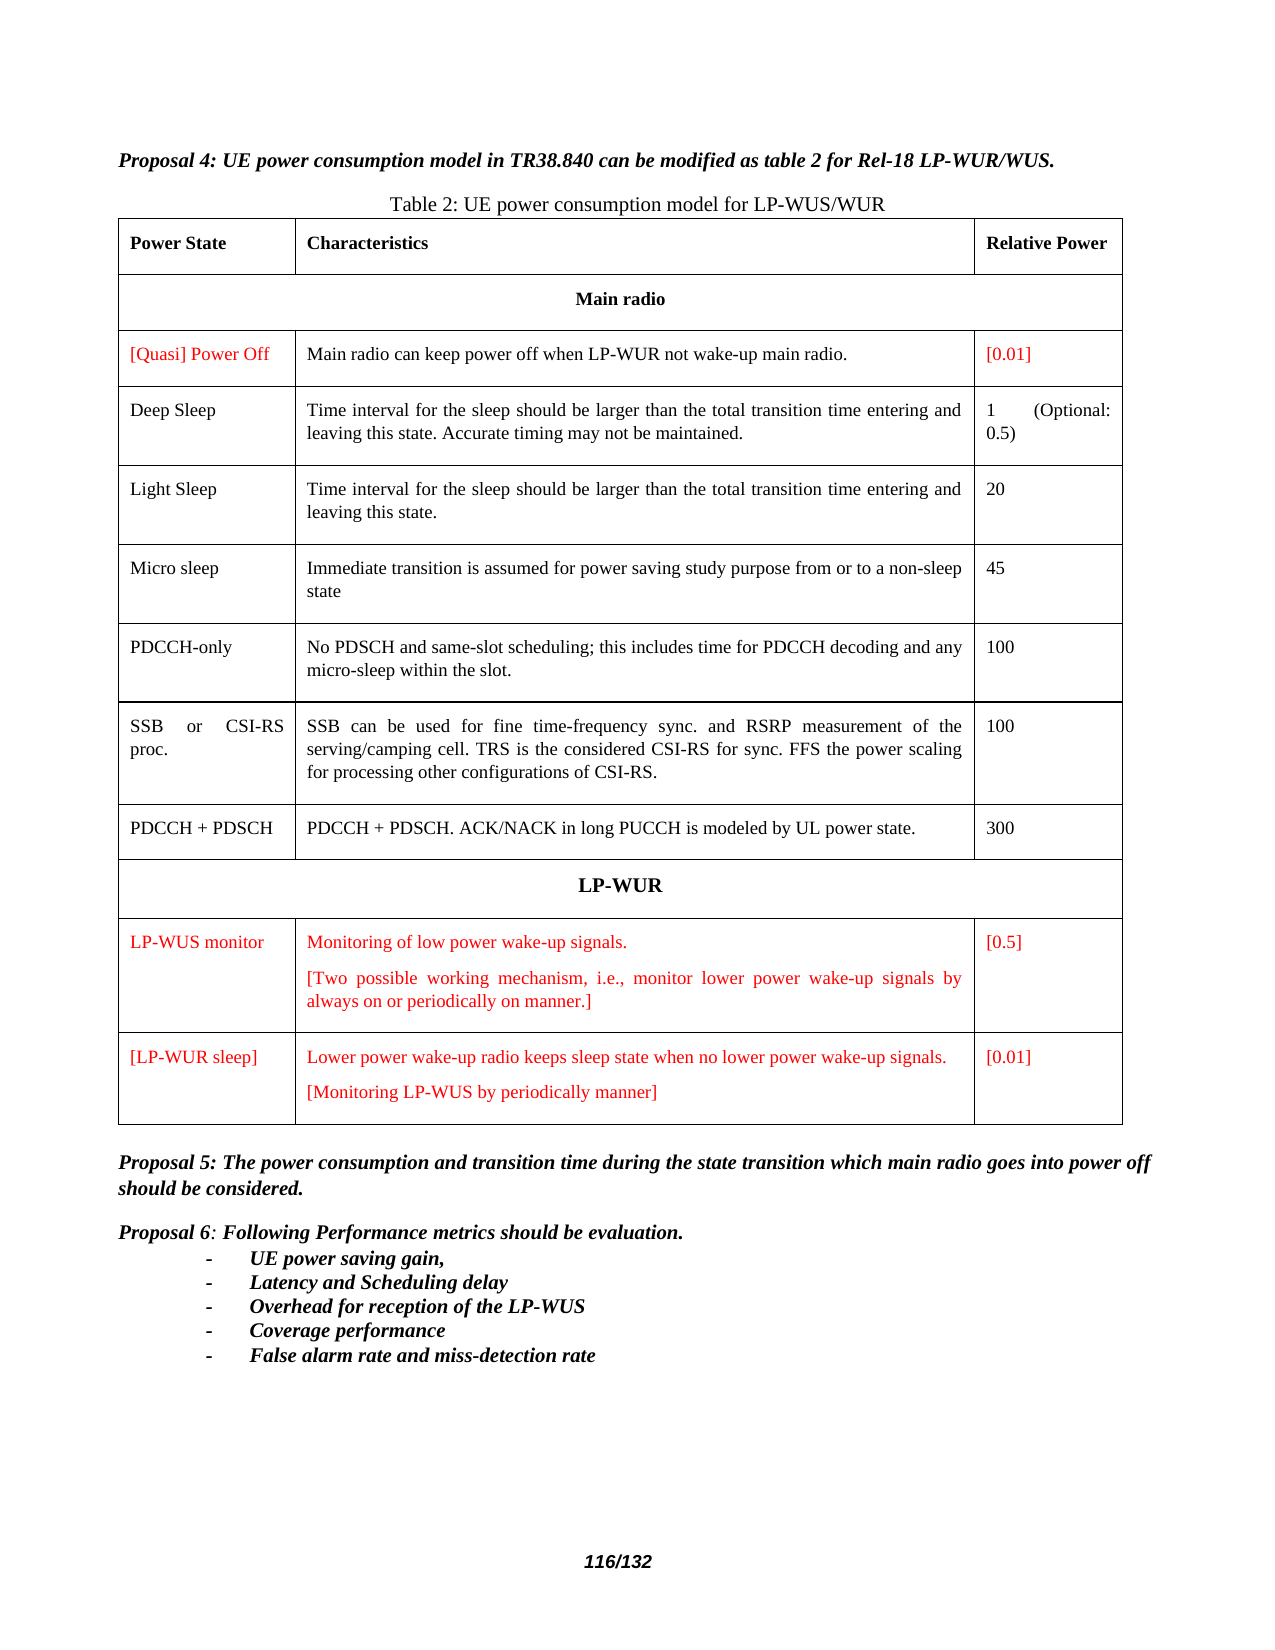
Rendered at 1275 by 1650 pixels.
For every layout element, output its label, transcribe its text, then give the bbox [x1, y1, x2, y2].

list Overhead for reception of the LP-WUS [206, 1294, 1157, 1318]
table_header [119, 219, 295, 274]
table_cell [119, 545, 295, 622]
text Proposal 5: The power consumption and transition time during the state transition which main radio goes into power off should be considered. [118, 1150, 1157, 1200]
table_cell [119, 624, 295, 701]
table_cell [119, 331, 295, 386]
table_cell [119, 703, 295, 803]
text Proposal 4: UE power consumption model in TR38.840 can be modified as table 2 for Rel-18 LP-WUR/WUS. [118, 148, 1157, 172]
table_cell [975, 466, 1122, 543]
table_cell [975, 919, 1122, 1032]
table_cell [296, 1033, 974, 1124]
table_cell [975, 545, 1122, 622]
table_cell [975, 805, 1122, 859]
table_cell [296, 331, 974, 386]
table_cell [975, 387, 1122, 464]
list Latency and Scheduling delay [206, 1270, 1157, 1294]
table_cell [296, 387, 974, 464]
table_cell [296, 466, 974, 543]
text Proposal 6: Following Performance metrics should be evaluation. [118, 1220, 1157, 1244]
text Table 2: UE power consumption model for LP-WUS/WUR [118, 192, 1157, 216]
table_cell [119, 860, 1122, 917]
list UE power saving gain, [206, 1246, 1157, 1270]
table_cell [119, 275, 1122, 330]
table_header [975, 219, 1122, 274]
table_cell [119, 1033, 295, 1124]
list Coverage performance [206, 1318, 1157, 1342]
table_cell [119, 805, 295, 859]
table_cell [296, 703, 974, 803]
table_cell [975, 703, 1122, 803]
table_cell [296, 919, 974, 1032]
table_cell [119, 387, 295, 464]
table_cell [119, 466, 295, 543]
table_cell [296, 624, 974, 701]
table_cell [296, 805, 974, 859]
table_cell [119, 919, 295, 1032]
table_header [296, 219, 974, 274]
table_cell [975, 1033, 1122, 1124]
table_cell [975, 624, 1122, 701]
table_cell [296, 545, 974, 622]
list False alarm rate and miss-detection rate [206, 1342, 1157, 1367]
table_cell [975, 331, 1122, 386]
